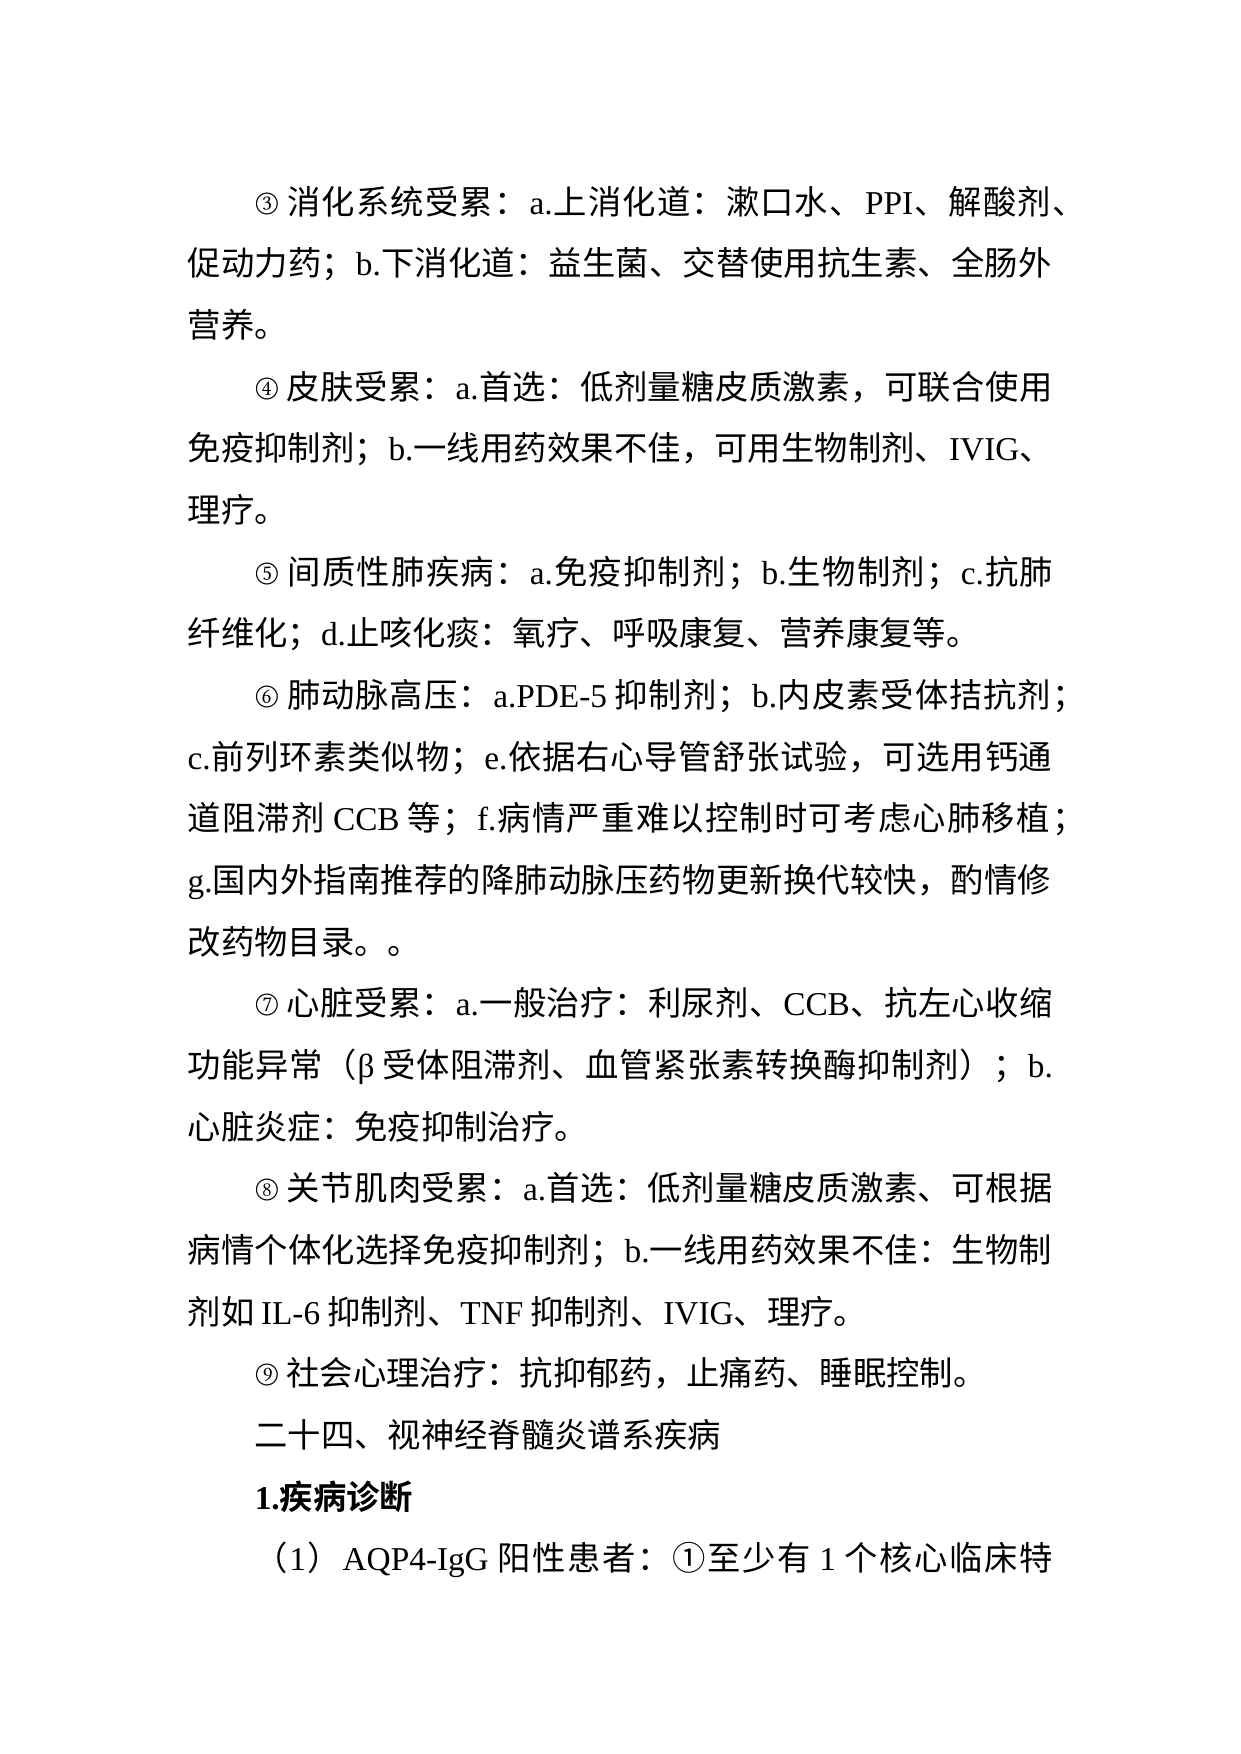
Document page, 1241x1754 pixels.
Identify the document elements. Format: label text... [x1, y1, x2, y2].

text ③消化系统受累：a.上消化道：漱口水、PPI、解酸剂、促动力药；b.下消化道：益生菌、交替使用抗生素、全肠外营养。 [187, 162, 1053, 347]
text ⑧关节肌肉受累：a.首选：低剂量糖皮质激素、可根据病情个体化选择免疫抑制剂；b.一线用药效果不佳：生物制剂如IL-6抑制剂、TNF抑制剂、IVIG、理疗。 [187, 1149, 1053, 1334]
text ⑦心脏受累：a.一般治疗：利尿剂、CCB、抗左心收缩功能异常（β受体阻滞剂、血管紧张素转换酶抑制剂）；b.心脏炎症：免疫抑制治疗。 [187, 964, 1053, 1149]
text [187, 1519, 1053, 1580]
text ⑨社会心理治疗：抗抑郁药，止痛药、睡眠控制。 [187, 1334, 1053, 1395]
text ⑤间质性肺疾病：a.免疫抑制剂；b.生物制剂；c.抗肺纤维化；d.止咳化痰：氧疗、呼吸康复、营养康复等。 [187, 532, 1053, 655]
text 1.疾病诊断 [187, 1457, 1053, 1519]
text ④皮肤受累：a.首选：低剂量糖皮质激素，可联合使用免疫抑制剂；b.一线用药效果不佳，可用生物制剂、IVIG、理疗。 [187, 347, 1053, 532]
text ⑥肺动脉高压：a.PDE-5抑制剂；b.内皮素受体拮抗剂；c.前列环素类似物；e.依据右心导管舒张试验，可选用钙通道阻滞剂CCB等；f.病情严重难以控制时可考虑心肺移植；g.国内外指南推荐的降肺动脉压药物更新换代较快，酌情修改药物目录。。 [187, 655, 1053, 964]
subtitle 二十四、视神经脊髓炎谱系疾病 [187, 1395, 1053, 1457]
